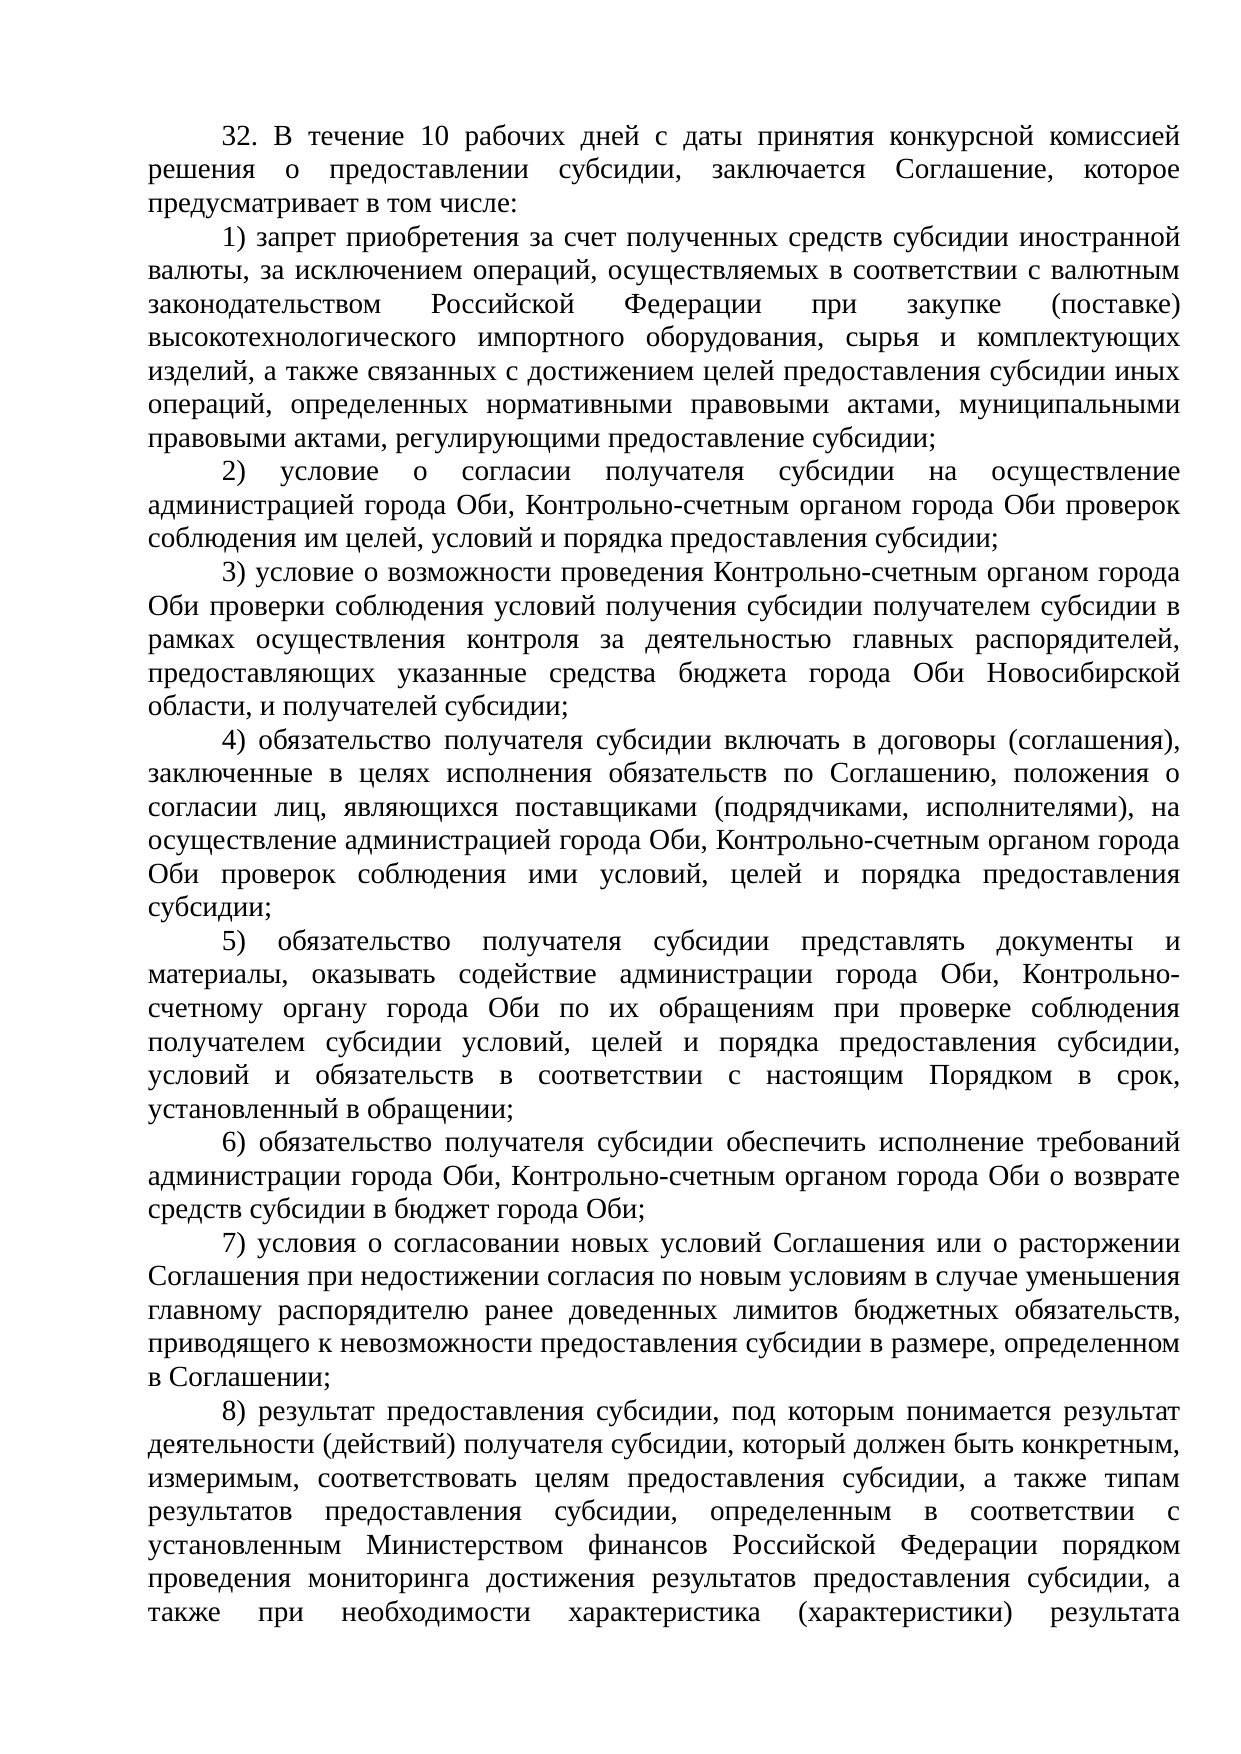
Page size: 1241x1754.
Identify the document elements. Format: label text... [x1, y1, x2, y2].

text 32. В течение 10 рабочих дней с даты принятия конкурсной комиссией решения о предоставлении субсидии, заключается Соглашение, которое предусматривает в том числе: [148, 118, 1181, 219]
text 1) запрет приобретения за счет полученных средств субсидии иностранной валюты, за исключением операций, осуществляемых в соответствии с валютным законодательством Российской Федерации при закупке (поставке) высокотехнологического импортного оборудования, сырья и комплектующих изделий, а также связанных с достижением целей предоставления субсидии иных операций, определенных нормативными правовыми актами, муниципальными правовыми актами, регулирующими предоставление субсидии; [148, 219, 1181, 453]
text 3) условие о возможности проведения Контрольно-счетным органом города Оби проверки соблюдения условий получения субсидии получателем субсидии в рамках осуществления контроля за деятельностью главных распорядителей, предоставляющих указанные средства бюджета города Оби Новосибирской области, и получателей субсидии; [148, 554, 1181, 722]
text 5) обязательство получателя субсидии представлять документы и материалы, оказывать содействие администрации города Оби, Контрольно-счетному органу города Оби по их обращениям при проверке соблюдения получателем субсидии условий, целей и порядка предоставления субсидии, условий и обязательств в соответствии с настоящим Порядком в срок, установленный в обращении; [148, 923, 1181, 1124]
text 2) условие о согласии получателя субсидии на осуществление администрацией города Оби, Контрольно-счетным органом города Оби проверок соблюдения им целей, условий и порядка предоставления субсидии; [148, 453, 1181, 554]
text 7) условия о согласовании новых условий Соглашения или о расторжении Соглашения при недостижении согласия по новым условиям в случае уменьшения главному распорядителю ранее доведенных лимитов бюджетных обязательств, приводящего к невозможности предоставления субсидии в размере, определенном в Соглашении; [148, 1225, 1181, 1393]
text 6) обязательство получателя субсидии обеспечить исполнение требований администрации города Оби, Контрольно-счетным органом города Оби о возврате средств субсидии в бюджет города Оби; [148, 1124, 1181, 1225]
text 4) обязательство получателя субсидии включать в договоры (соглашения), заключенные в целях исполнения обязательств по Соглашению, положения о согласии лиц, являющихся поставщиками (подрядчиками, исполнителями), на осуществление администрацией города Оби, Контрольно-счетным органом города Оби проверок соблюдения ими условий, целей и порядка предоставления субсидии; [148, 722, 1181, 923]
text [148, 1393, 1181, 1627]
